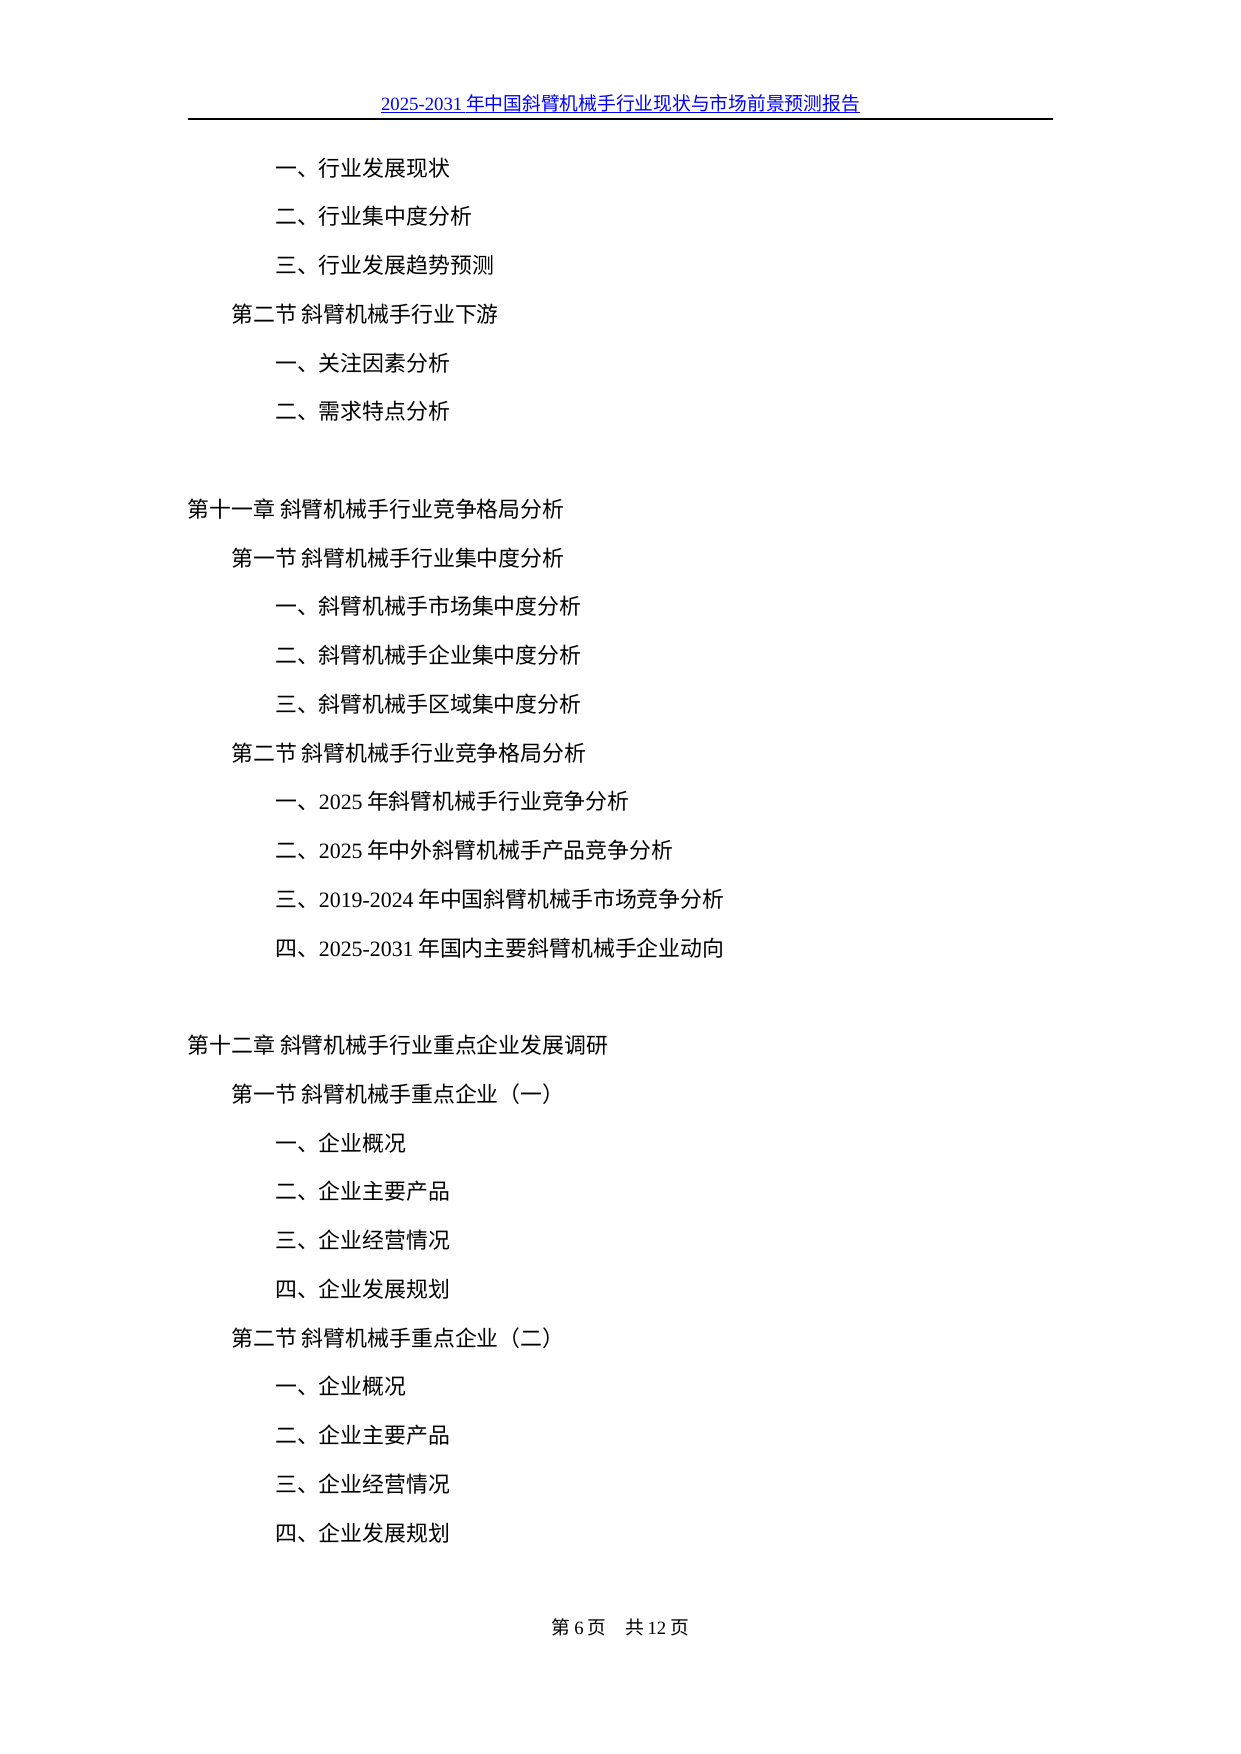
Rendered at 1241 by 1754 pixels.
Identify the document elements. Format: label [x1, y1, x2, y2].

text [187, 150, 1053, 1548]
